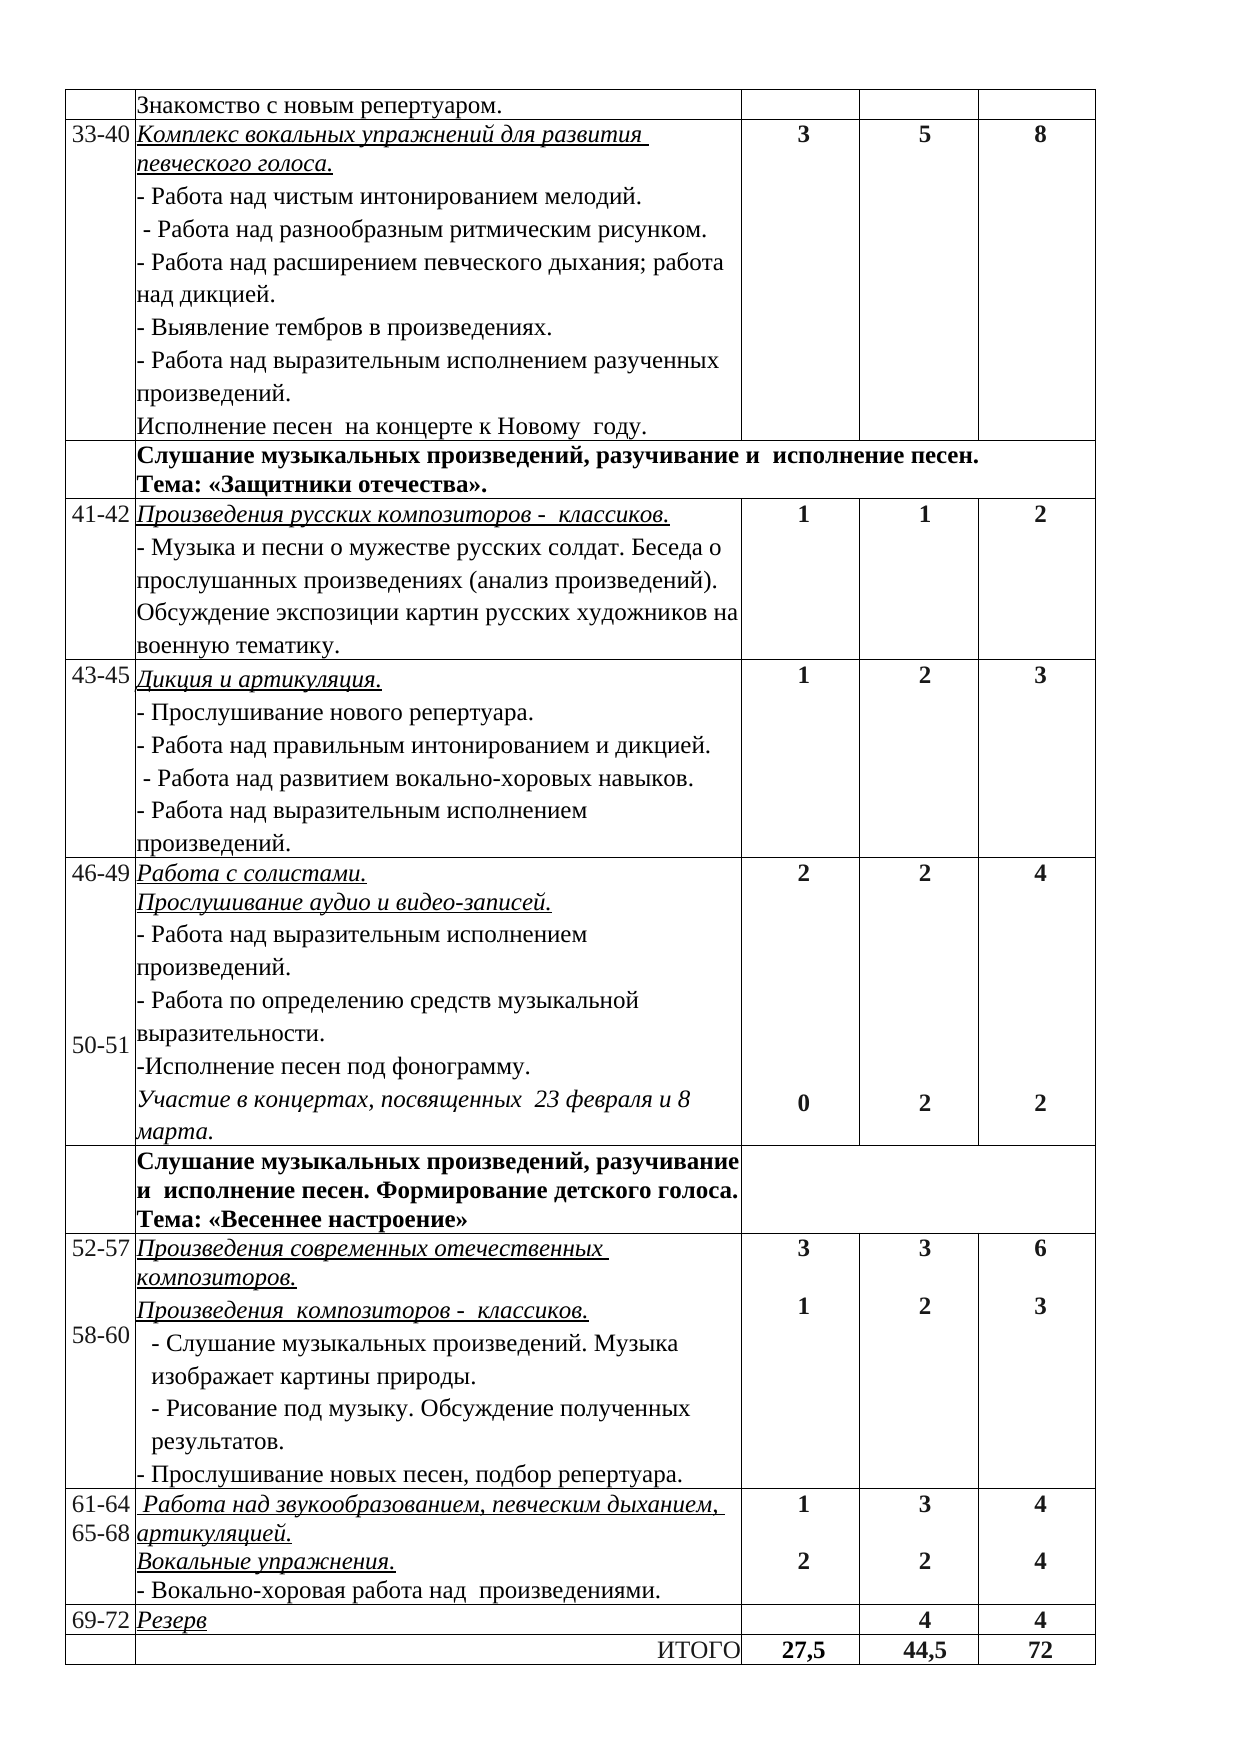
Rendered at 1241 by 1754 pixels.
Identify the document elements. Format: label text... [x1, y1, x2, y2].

table_cell [742, 1605, 859, 1634]
table_cell 1 2 [742, 1489, 859, 1604]
table_cell 1 [860, 499, 978, 659]
table_cell Комплекс вокальных упражнений для развития певческого голоса. - Работа над чистым интонированием мелодий. - Работа над разнообразным ритмическим рисунком. - Работа над расширением певческого дыхания; работа над дикцией. - Выявление тембров в произведениях. - Работа над выразительным исполнением разученных произведений. Исполнение песен на концерте к Новому году. [136, 120, 741, 439]
table_cell 1 [979, 90, 1095, 118]
table_cell 3 2 [860, 1234, 978, 1488]
table_cell 3 [979, 660, 1095, 857]
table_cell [136, 90, 741, 118]
table_cell ИТОГО [136, 1635, 741, 1663]
table_cell 69-72 [66, 1605, 135, 1634]
table_cell 72 [979, 1635, 1095, 1663]
table_cell 4 [860, 1605, 978, 1634]
table_cell Дикция и артикуляция. - Прослушивание нового репертуара. - Работа над правильным интонированием и дикцией. - Работа над развитием вокально-хоровых навыков. - Работа над выразительным исполнением произведений. [136, 660, 741, 857]
table_cell 2 [979, 499, 1095, 659]
table_cell [66, 1635, 135, 1663]
table_cell 32 [66, 90, 135, 118]
table_cell 33-40 [66, 120, 135, 439]
table_cell 0 [742, 90, 859, 118]
table_cell [66, 441, 135, 498]
table_cell [66, 1146, 135, 1232]
table_cell 2 2 [860, 858, 978, 1145]
table_cell [742, 1146, 1095, 1232]
table_cell Слушание музыкальных произведений, разучивание и исполнение песен. Тема: «Защитники отечества». [136, 441, 1095, 498]
table_cell Слушание музыкальных произведений, разучивание и исполнение песен. Формирование детского голоса. Тема: «Весеннее настроение» [136, 1146, 741, 1232]
table_cell 8 [979, 120, 1095, 439]
table_cell Произведения русских композиторов - классиков. - Музыка и песни о мужестве русских солдат. Беседа о прослушанных произведениях (анализ произведений). Обсуждение экспозиции картин русских художников на военную тематику. [136, 499, 741, 659]
table_cell 1 [742, 499, 859, 659]
table_cell 61-64 65-68 [66, 1489, 135, 1604]
table_cell 6 3 [979, 1234, 1095, 1488]
table_cell 2 [860, 660, 978, 857]
table_cell 5 [860, 120, 978, 439]
table_cell 52-57 58-60 [66, 1234, 135, 1488]
table_cell 41-42 [66, 499, 135, 659]
table_cell 4 [979, 1605, 1095, 1634]
table_cell 46-49 50-51 [66, 858, 135, 1145]
table_cell 3 2 [860, 1489, 978, 1604]
table_cell 3 1 [742, 1234, 859, 1488]
table_cell 3 [742, 120, 859, 439]
table_cell 4 4 [979, 1489, 1095, 1604]
table_cell 1 [860, 90, 978, 118]
table_cell Резерв [136, 1605, 741, 1634]
table_cell Работа над звукообразованием, певческим дыханием, артикуляцией. Вокальные упражнения. - Вокально-хоровая работа над произведениями. [136, 1489, 741, 1604]
table_cell 44,5 [860, 1635, 978, 1663]
table_cell 2 0 [742, 858, 859, 1145]
table_cell 43-45 [66, 660, 135, 857]
table_cell 27,5 [742, 1635, 859, 1663]
table_cell 4 2 [979, 858, 1095, 1145]
table_cell Работа с солистами. Прослушивание аудио и видео-записей. - Работа над выразительным исполнением произведений. - Работа по определению средств музыкальной выразительности. -Исполнение песен под фонограмму. Участие в концертах, посвященных 23 февраля и 8 марта. [136, 858, 741, 1145]
table_cell Произведения современных отечественных композиторов. Произведения композиторов - классиков. - Слушание музыкальных произведений. Музыка изображает картины природы. - Рисование под музыку. Обсуждение полученных результатов. - Прослушивание новых песен, подбор репертуара. [136, 1234, 741, 1488]
table_cell 1 [742, 660, 859, 857]
